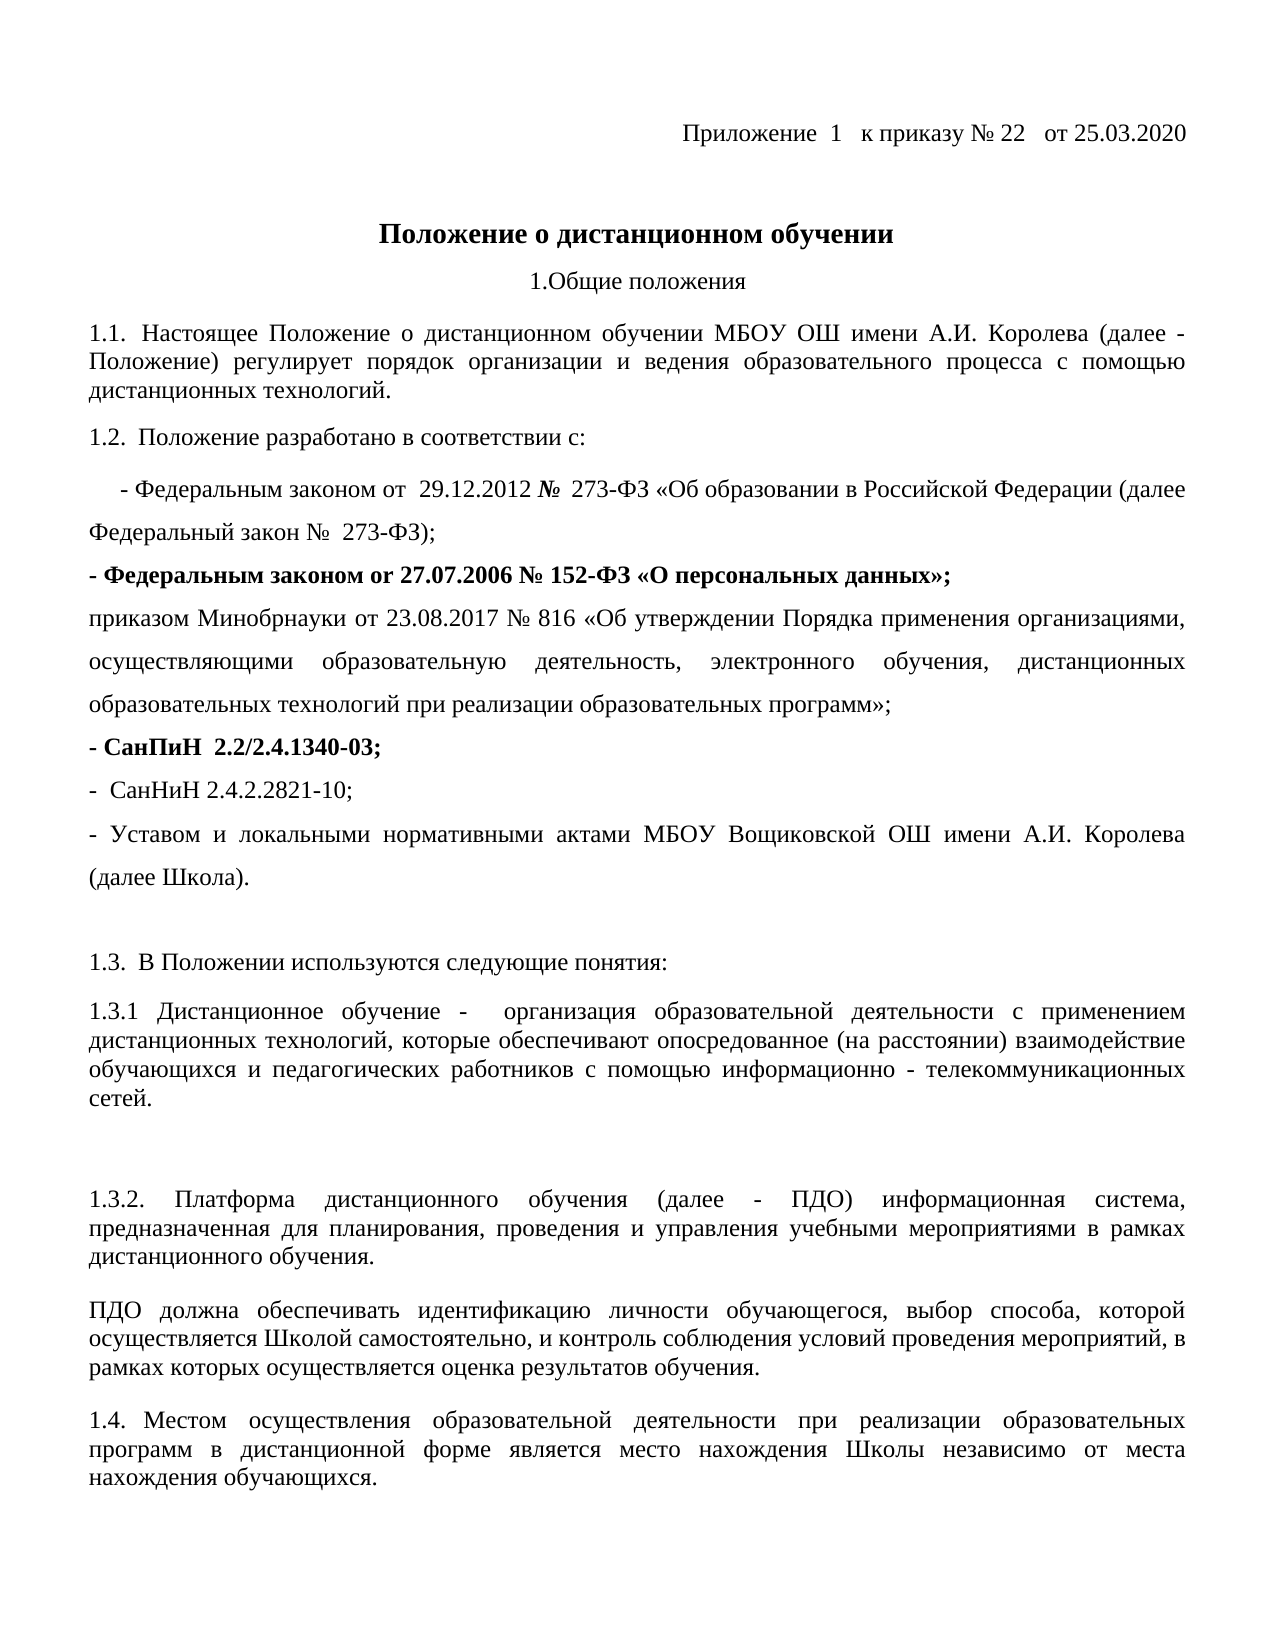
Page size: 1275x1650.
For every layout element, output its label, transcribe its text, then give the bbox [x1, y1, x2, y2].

list В Положении используются следующие понятия: [89, 952, 1186, 974]
text ПДО должна обеспечивать идентификацию личности обучающегося, выбор способа, которой осуществляется Школой самостоятельно, и контроль соблюдения условий проведения мероприятий, в рамках которых осуществляется оценка результатов обучения. [89, 1295, 1186, 1381]
text - СанПиН 2.2/2.4.1340-03; [89, 732, 1186, 761]
text Положение о дистанционном обучении [89, 225, 1184, 248]
text - Федеральным законом or 27.07.2006 № 152-ФЗ «О персональных данных»; [89, 560, 1186, 589]
text - Федеральным законом от 29.12.2012 № 273-ФЗ «Об образовании в Российской Федерации (далее Федеральный закон № 273-ФЗ); [89, 474, 1186, 546]
text - Уставом и локальными нормативными актами МБОУ Вощиковской ОШ имени А.И. Королева (далее Школа). [89, 819, 1186, 891]
list Положение разработано в соответствии с: [89, 427, 1186, 450]
text 1.3.1 Дистанционное обучение - организация образовательной деятельности с применением дистанционных технологий, которые обеспечивают опосредованное (на расстоянии) взаимодействие обучающихся и педагогических работников с помощью информационно - телекоммуникационных сетей. [89, 997, 1186, 1112]
text 1.3.2. Платформа дистанционного обучения (далее - ПДО) информационная система, предназначенная для планирования, проведения и управления учебными мероприятиями в рамках дистанционного обучения. [89, 1185, 1186, 1270]
list Настоящее Положение о дистанционном обучении МБОУ ОШ имени А.И. Королева (далее - Положение) регулирует порядок организации и ведения образовательного процесса с помощью дистанционных технологий. [89, 318, 1186, 404]
text Приложение 1 к приказу № 22 от 25.03.2020 [89, 118, 1186, 147]
list Местом осуществления образовательной деятельности при реализации образовательных программ в дистанционной форме является место нахождения Школы независимо от места нахождения обучающихся. [89, 1406, 1186, 1492]
text 1.Общие положения [89, 273, 1186, 294]
text - СанНиН 2.4.2.2821-10; [89, 776, 1186, 804]
text приказом Минобрнауки oт 23.08.2017 № 816 «Об утверждении Порядка применения организациями, осуществляющими образовательную деятельность, электронного обучения, дистанционных образовательных технологий при реализации образовательных программ»; [89, 603, 1186, 718]
